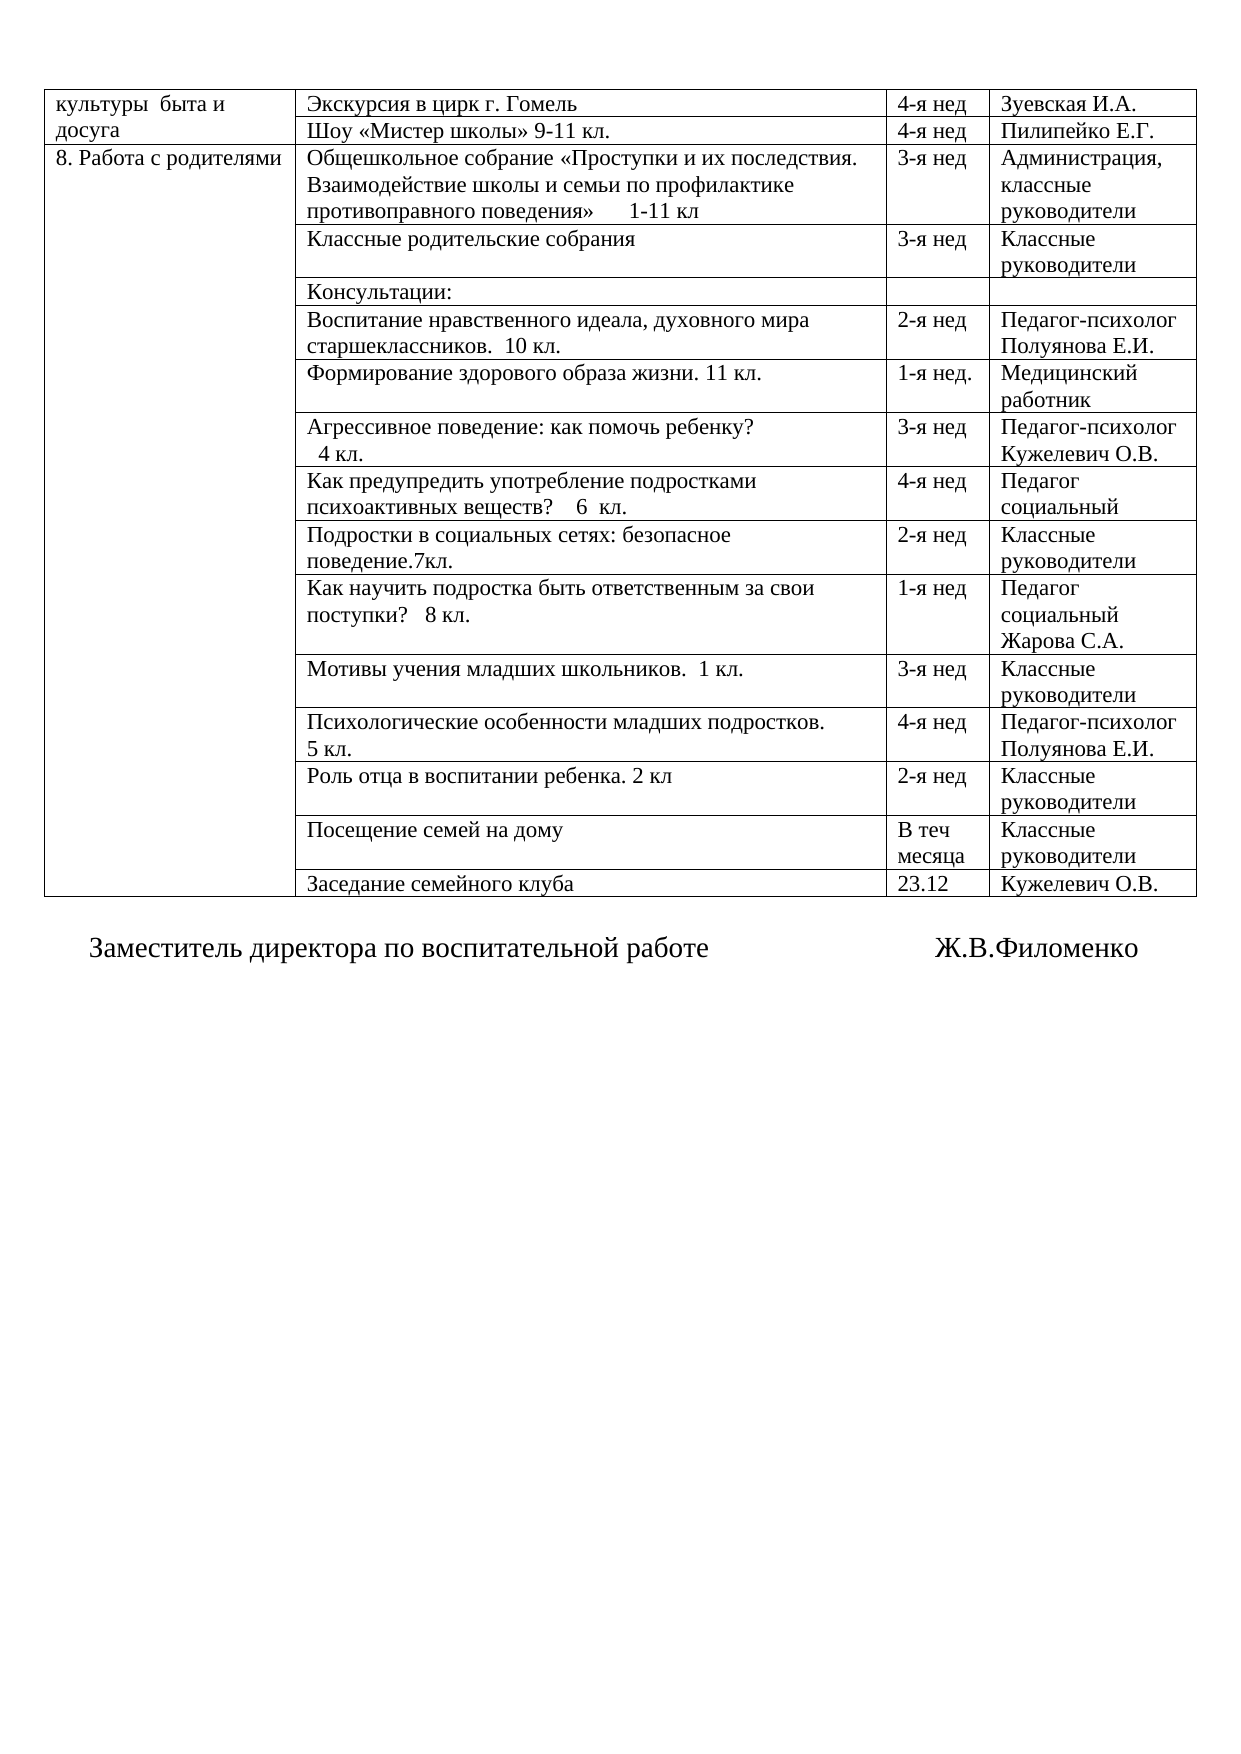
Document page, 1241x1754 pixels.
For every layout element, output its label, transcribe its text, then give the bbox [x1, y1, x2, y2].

table_cell 2-я нед [887, 762, 989, 815]
text Заместитель директора по воспитательной работе Ж.В.Филоменко [89, 931, 1152, 964]
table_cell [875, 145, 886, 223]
table_cell Как научить подростка быть ответственным за свои поступки? 8 кл. [296, 575, 886, 653]
table_cell Воспитание нравственного идеала, духовного мира старшеклассников. 10 кл. [296, 306, 886, 358]
table_cell В теч месяца [887, 816, 989, 868]
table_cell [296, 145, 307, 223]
table_cell 4-я нед [887, 467, 989, 520]
table_cell Классные руководители [990, 816, 1196, 868]
table_cell Классные руководители [990, 655, 1196, 707]
table_cell Педагог-психолог Полуянова Е.И. [990, 708, 1196, 761]
table_cell Консультации: [296, 278, 886, 305]
table_cell Мотивы учения младших школьников. 1 кл. [296, 655, 886, 707]
table_cell Педагог-психолог Кужелевич О.В. [990, 413, 1196, 466]
table_cell Экскурсия в цирк г. Гомель [296, 90, 886, 116]
table_cell 8. Работа с родителями [45, 145, 295, 896]
table_cell Как предупредить употребление подростками психоактивных веществ? 6 кл. [296, 467, 886, 520]
table_cell 23.12 [887, 870, 989, 896]
table_cell Классные руководители [990, 521, 1196, 573]
table_cell Классные руководители [990, 225, 1196, 277]
table_cell [887, 278, 989, 305]
table_cell Классные руководители [990, 762, 1196, 815]
table_cell 2-я нед [887, 306, 989, 358]
table_cell Педагог социальный [990, 467, 1196, 520]
table_cell 1-я нед. [887, 360, 989, 412]
table_cell 4-я нед [887, 90, 989, 116]
table_cell 4-я нед [887, 117, 989, 143]
table_cell 1-я нед [887, 575, 989, 653]
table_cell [45, 90, 295, 143]
table_cell 2-я нед [887, 521, 989, 573]
table_cell 4-я нед [887, 708, 989, 761]
table_cell Агрессивное поведение: как помочь ребенку? 4 кл. [296, 413, 886, 466]
table_cell Роль отца в воспитании ребенка. 2 кл [296, 762, 886, 815]
table_cell [990, 278, 1196, 305]
table_cell Администрация, классные руководители [990, 145, 1196, 223]
table_cell Формирование здорового образа жизни. 11 кл. [296, 360, 886, 412]
table_cell Классные родительские собрания [296, 225, 886, 277]
table_cell Медицинский работник [990, 360, 1196, 412]
table_cell Шоу «Мистер школы» 9-11 кл. [296, 117, 886, 143]
table_cell 3-я нед [887, 225, 989, 277]
table_cell Заседание семейного клуба [296, 870, 886, 896]
table_cell Подростки в социальных сетях: безопасное поведение.7кл. [296, 521, 886, 573]
table_cell 3-я нед [887, 145, 989, 223]
table_cell 3-я нед [887, 413, 989, 466]
table_cell 3-я нед [887, 655, 989, 707]
table_cell Педагог социальный Жарова С.А. [990, 575, 1196, 653]
table_cell Зуевская И.А. [990, 90, 1196, 116]
table_cell Посещение семей на дому [296, 816, 886, 868]
table_cell Педагог-психолог Полуянова Е.И. [990, 306, 1196, 358]
table_cell Кужелевич О.В. [990, 870, 1196, 896]
table_cell Пилипейко Е.Г. [990, 117, 1196, 143]
table_cell Психологические особенности младших подростков. 5 кл. [296, 708, 886, 761]
